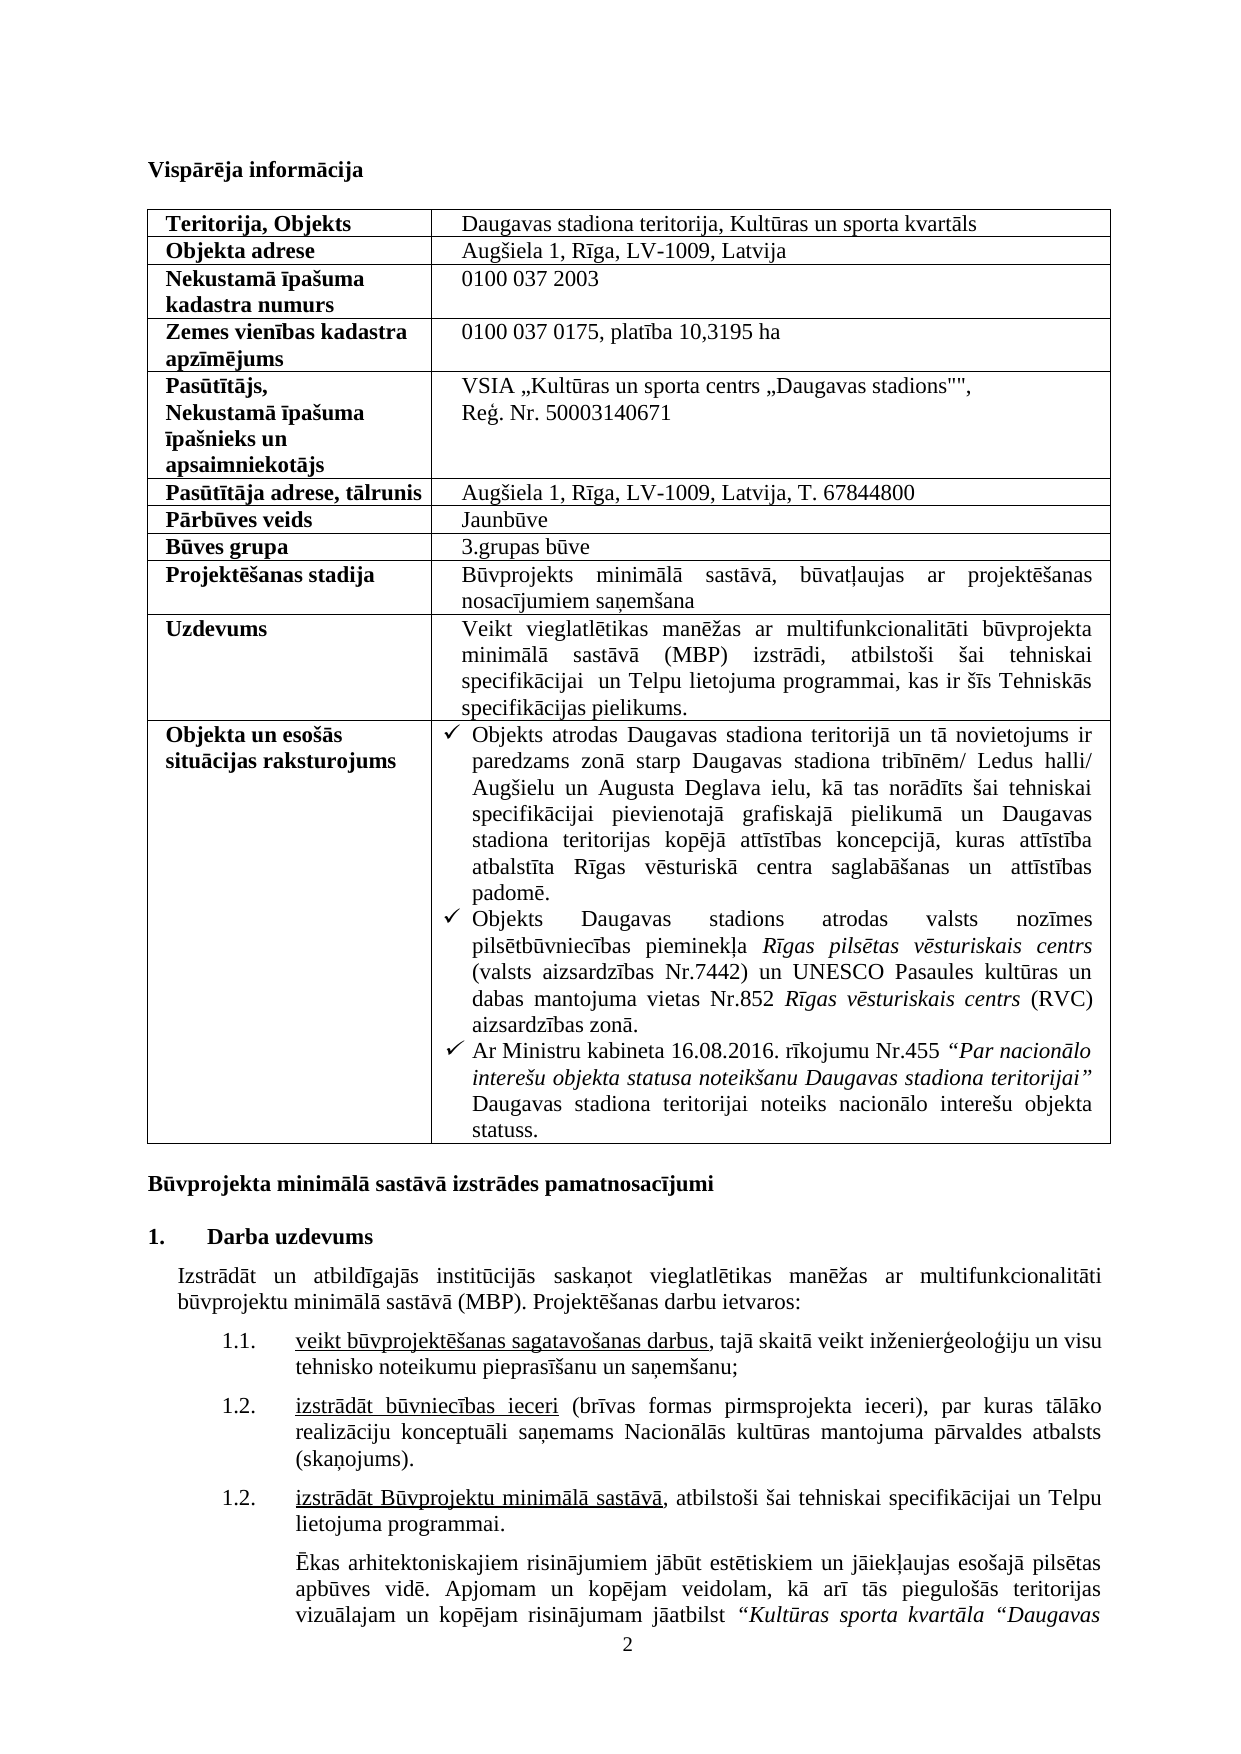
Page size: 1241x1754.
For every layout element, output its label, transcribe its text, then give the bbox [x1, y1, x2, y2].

text Izstrādāt un atbildīgajās institūcijās saskaņot vieglatlētikas manēžas ar multifunkcionalitāti būvprojektu minimālā sastāvā (MBP). Projektēšanas darbu ietvaros: [177, 1262, 1103, 1314]
table_cell VSIA „Kultūras un sporta centrs „Daugavas stadions"", Reģ. Nr. 50003140671 [432, 372, 1110, 478]
text Būvprojekta minimālā sastāvā izstrādes pamatnosacījumi [148, 1170, 1107, 1196]
list veikt būvprojektēšanas sagatavošanas darbus, tajā skaitā veikt inženierģeoloģiju un visu tehnisko noteikumu pieprasīšanu un saņemšanu; [222, 1327, 1103, 1379]
table_cell Būvprojekts minimālā sastāvā, būvatļaujas ar projektēšanas nosacījumiem saņemšana [432, 561, 1110, 613]
table_cell Būves grupa [148, 534, 431, 560]
table_cell 0100 037 0175, platība 10,3195 ha [432, 319, 1110, 371]
table_cell Projektēšanas stadija [148, 561, 431, 613]
table_cell Pārbūves veids [148, 506, 431, 532]
table_cell Objekta adrese [148, 237, 431, 264]
table_cell 3.grupas būve [432, 534, 1110, 560]
table_header Daugavas stadiona teritorija, Kultūras un sporta kvartāls [432, 210, 1110, 236]
table_cell Pasūtītāja adrese, tālrunis [148, 479, 431, 505]
table_cell Veikt vieglatlētikas manēžas ar multifunkcionalitāti būvprojekta minimālā sastāvā (MBP) izstrādi, atbilstoši šai tehniskai specifikācijai un Telpu lietojuma programmai, kas ir šīs Tehniskās specifikācijas pielikums. [432, 615, 1110, 720]
table_cell Objekts atrodas Daugavas stadiona teritorijā un tā novietojums ir paredzams zonā starp Daugavas stadiona tribīnēm/ Ledus halli/ Augšielu un Augusta Deglava ielu, kā tas norādīts šai tehniskai specifikācijai pievienotajā grafiskajā pielikumā un Daugavas stadiona teritorijas kopējā attīstības koncepcijā, kuras attīstība atbalstīta Rīgas vēsturiskā centra saglabāšanas un attīstības padomē. Objekts Daugavas stadions atrodas valsts nozīmes pilsētbūvniecības pieminekļa Rīgas pilsētas vēsturiskais centrs (valsts aizsardzības Nr.7442) un UNESCO Pasaules kultūras un dabas mantojuma vietas Nr.852 Rīgas vēsturiskais centrs (RVC) aizsardzības zonā. Ar Ministru kabineta 16.08.2016. rīkojumu Nr.455 “Par nacionālo interešu objekta statusa noteikšanu Daugavas stadiona teritorijai” Daugavas stadiona teritorijai noteiks nacionālo interešu objekta statuss. [432, 721, 1110, 1143]
table_cell Augšiela 1, Rīga, LV-1009, Latvija, T. 67844800 [432, 479, 1110, 505]
table_cell Zemes vienības kadastra apzīmējums [148, 319, 431, 371]
list Darba uzdevums [148, 1223, 1202, 1249]
table_cell Augšiela 1, Rīga, LV-1009, Latvija [432, 237, 1110, 264]
table_cell Nekustamā īpašuma kadastra numurs [148, 265, 431, 317]
text 1.2. izstrādāt Būvprojektu minimālā sastāvā, atbilstoši šai tehniskai specifikācijai un Telpu lietojuma programmai. [222, 1484, 1103, 1536]
text Vispārēja informācija [148, 156, 1107, 182]
table_cell 0100 037 2003 [432, 265, 1110, 317]
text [222, 1549, 1103, 1628]
list izstrādāt būvniecības ieceri (brīvas formas pirmsprojekta ieceri), par kuras tālāko realizāciju konceptuāli saņemams Nacionālās kultūras mantojuma pārvaldes atbalsts (skaņojums). [222, 1392, 1103, 1471]
table_header Teritorija, Objekts [148, 210, 431, 236]
table_cell Pasūtītājs, Nekustamā īpašuma īpašnieks un apsaimniekotājs [148, 372, 431, 478]
table_cell Jaunbūve [432, 506, 1110, 532]
table_cell Objekta un esošās situācijas raksturojums [148, 721, 431, 1143]
table_cell Uzdevums [148, 615, 431, 720]
